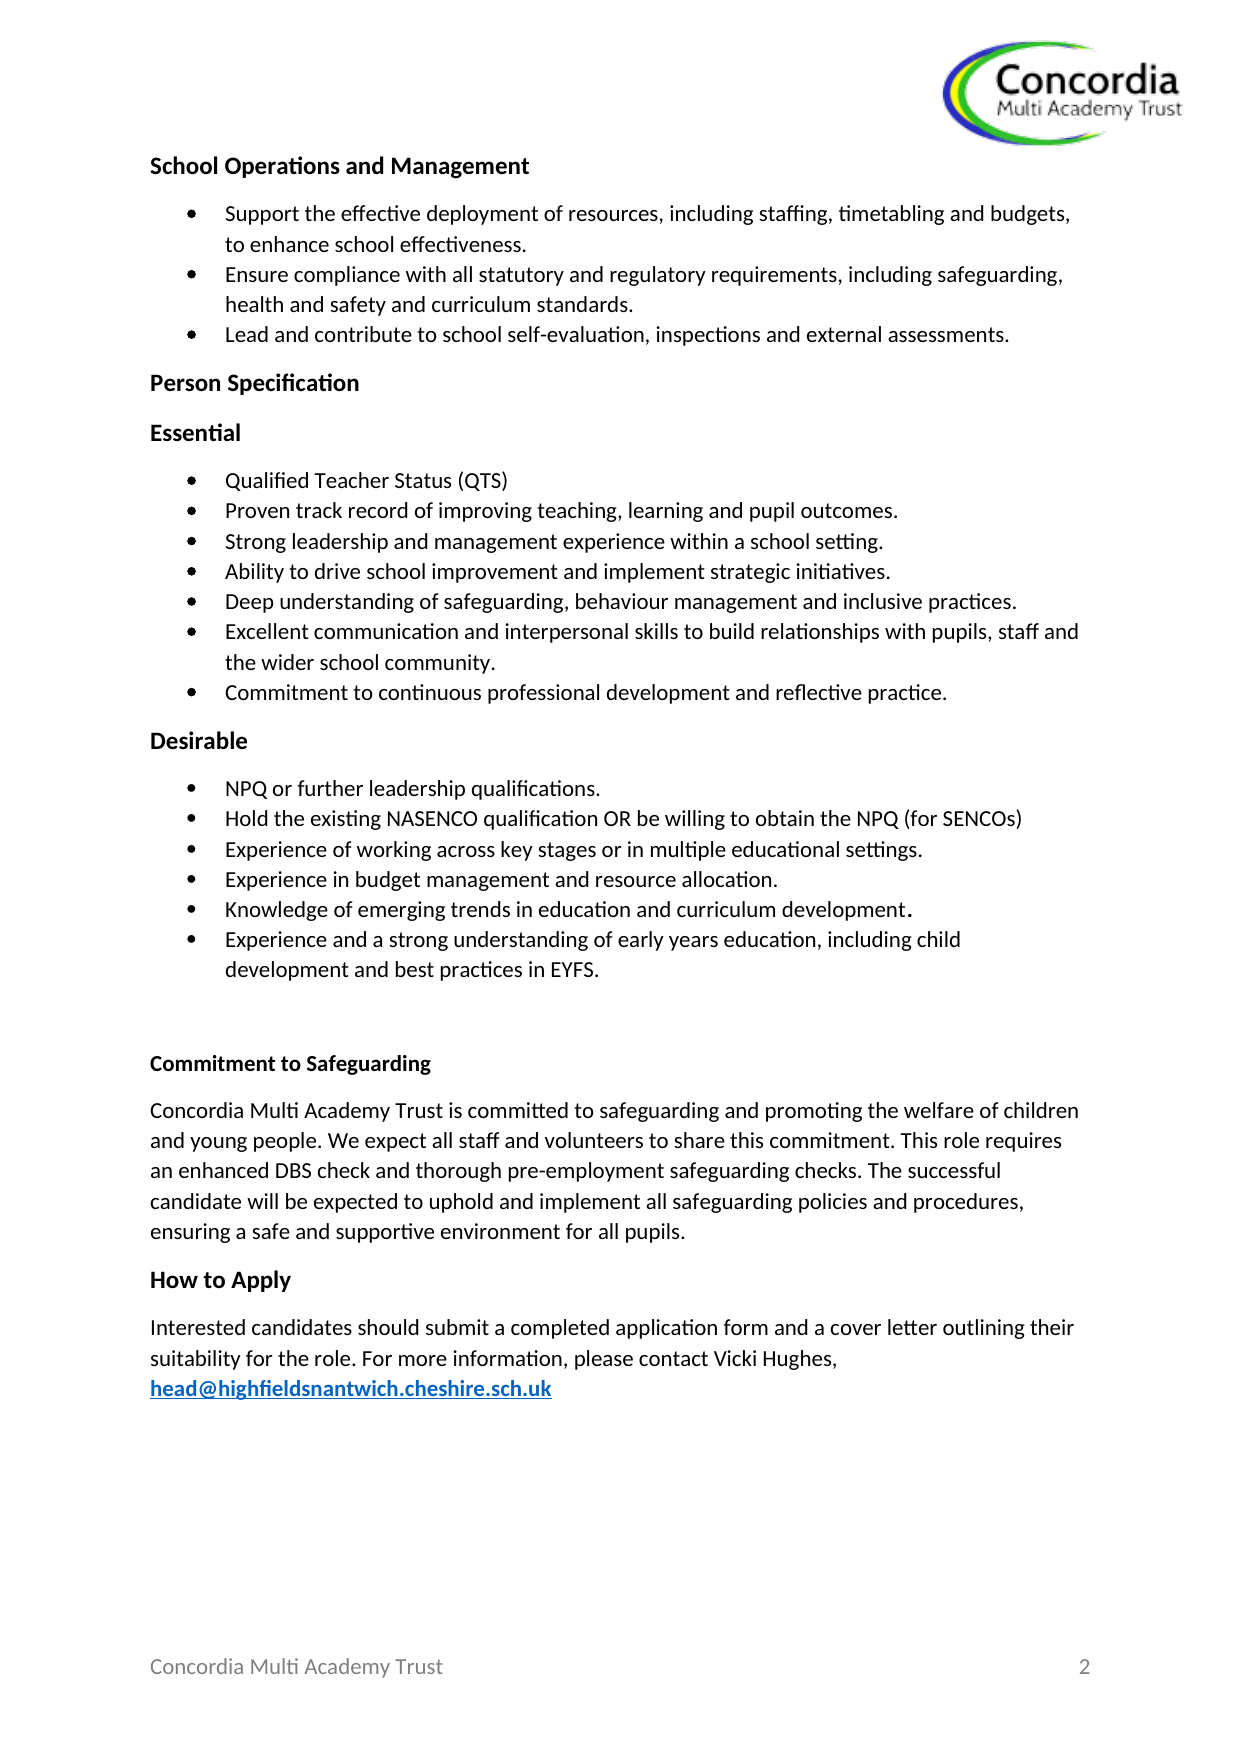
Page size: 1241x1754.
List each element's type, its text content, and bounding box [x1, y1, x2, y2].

list Ensure compliance with all statutory and regulatory requirements, including safeguarding, health and safety and curriculum standards. [187, 260, 1090, 318]
list Excellent communication and interpersonal skills to build relationships with pupils, staff and the wider school community. [187, 617, 1090, 676]
list Proven track record of improving teaching, learning and pupil outcomes. [187, 497, 1090, 525]
list Strong leadership and management experience within a school setting. [187, 527, 1090, 555]
text Commitment to Safeguarding [150, 1049, 1090, 1077]
list Experience and a strong understanding of early years education, including child development and best practices in EYFS. [187, 925, 1090, 984]
text Interested candidates should submit a completed application form and a cover letter outlining their suitability for the role. For more information, please contact Vicki Hughes, head@highfieldsnantwich.cheshire.sch.uk [150, 1313, 1090, 1402]
list Deep understanding of safeguarding, behaviour management and inclusive practices. [187, 587, 1090, 615]
list Ability to drive school improvement and implement strategic initiatives. [187, 557, 1090, 585]
list Support the effective deployment of resources, including staffing, timetabling and budgets, to enhance school effectiveness. [187, 199, 1090, 258]
picture [885, 39, 1241, 149]
list Hold the existing NASENCO qualification OR be willing to obtain the NPQ (for SENCOs) [187, 804, 1090, 833]
list Knowledge of emerging trends in education and curriculum development. [187, 895, 1090, 923]
list Experience of working across key stages or in multiple educational settings. [187, 835, 1090, 863]
subtitle How to Apply [150, 1264, 1090, 1294]
subtitle Person Specification [150, 367, 1090, 398]
list Experience in budget management and resource allocation. [187, 865, 1090, 893]
subtitle Essential [150, 417, 1090, 447]
list NPQ or further leadership qualifications. [187, 774, 1090, 802]
list Commitment to continuous professional development and reflective practice. [187, 678, 1090, 706]
subtitle School Operations and Management [150, 150, 1090, 181]
list Lead and contribute to school self-evaluation, inspections and external assessments. [187, 320, 1090, 348]
subtitle Desirable [150, 725, 1090, 755]
list Qualified Teacher Status (QTS) [187, 466, 1090, 494]
text Concordia Multi Academy Trust is committed to safeguarding and promoting the welfare of children and young people. We expect all staff and volunteers to share this commitment. This role requires an enhanced DBS check and thorough pre-employment safeguarding checks. The successful candidate will be expected to uphold and implement all safeguarding policies and procedures, ensuring a safe and supportive environment for all pupils. [150, 1096, 1090, 1245]
